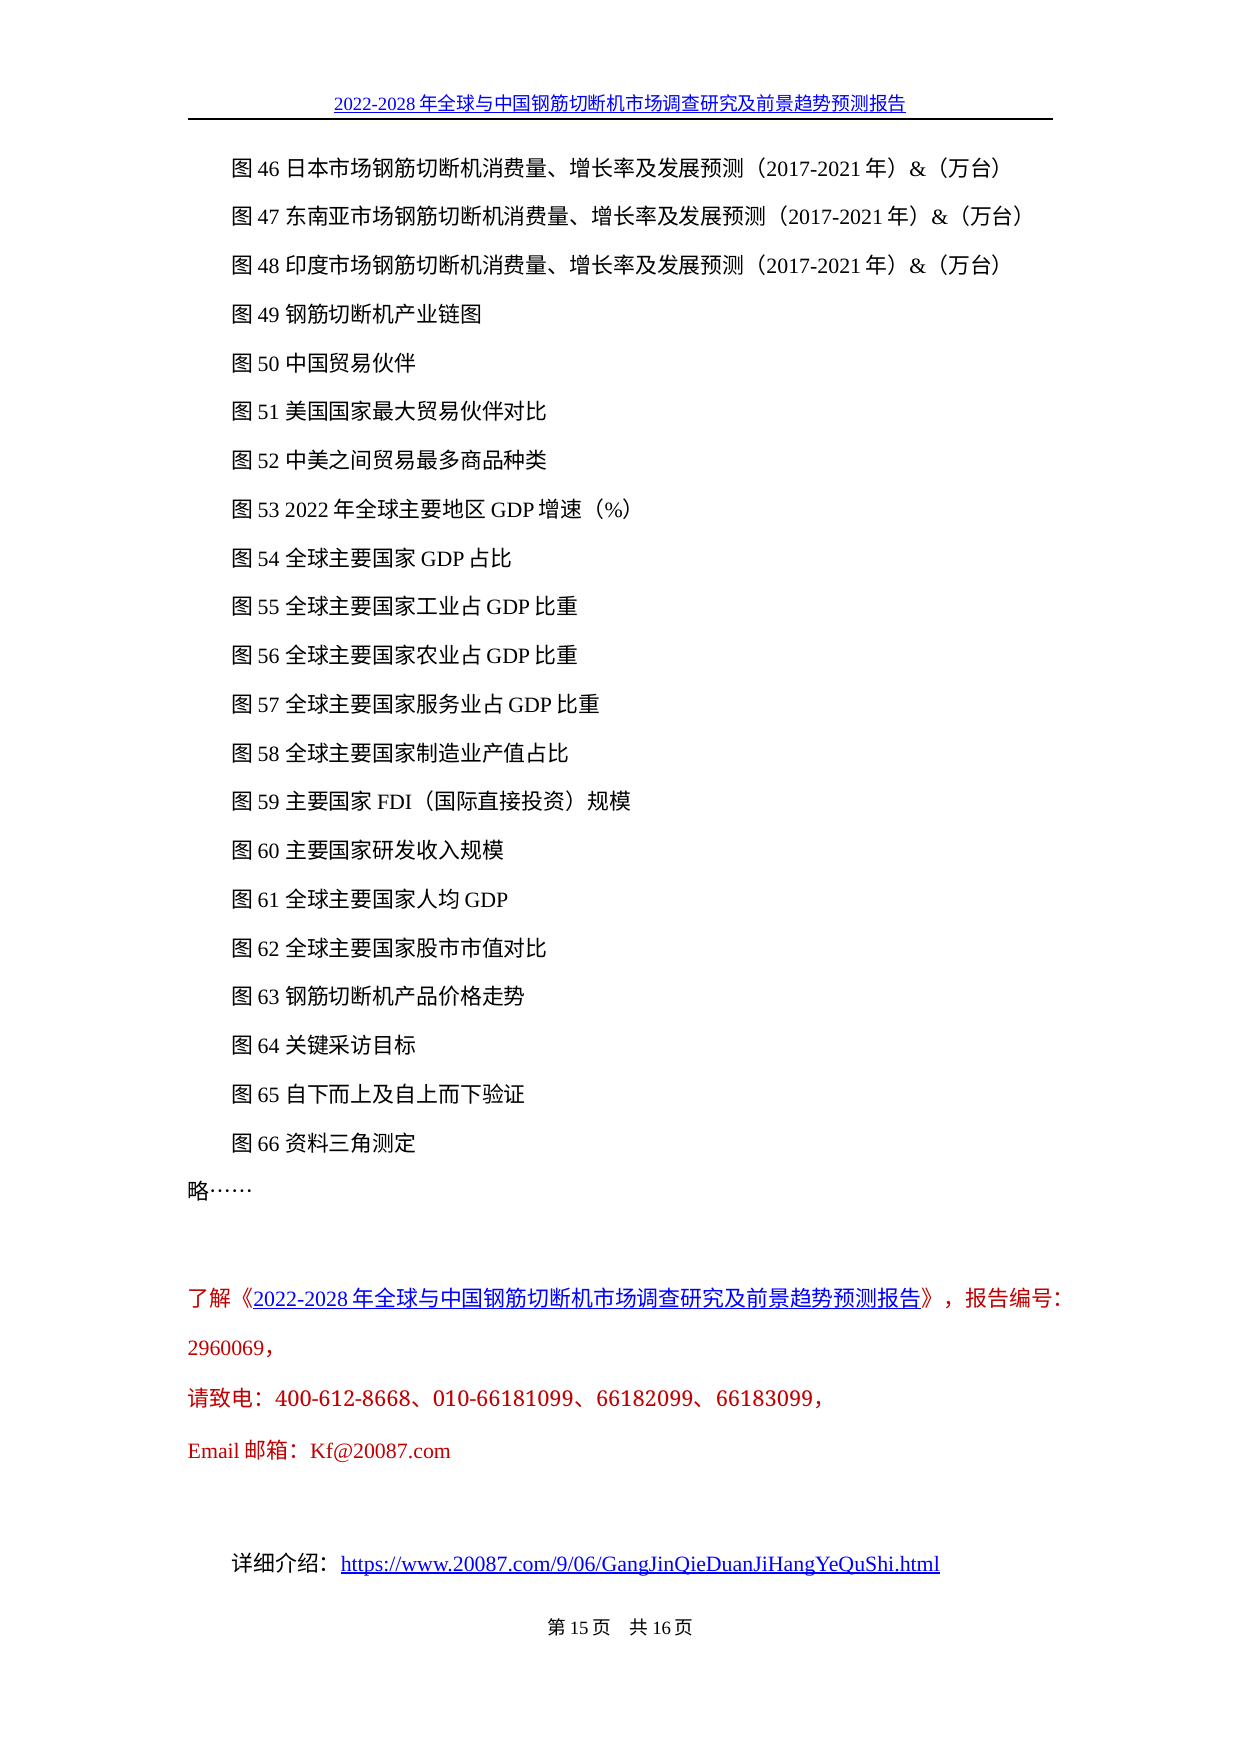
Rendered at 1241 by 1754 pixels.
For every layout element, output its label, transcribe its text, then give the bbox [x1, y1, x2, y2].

text 请致电：400-612-8668、010-66181099、66182099、66183099， [187, 1381, 1053, 1413]
text Email邮箱：Kf@20087.com [187, 1432, 1053, 1465]
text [187, 150, 1053, 1206]
text 了解《2022-2028年全球与中国钢筋切断机市场调查研究及前景趋势预测报告》，报告编号：2960069， [187, 1280, 1053, 1362]
text 详细介绍：https://www.20087.com/9/06/GangJinQieDuanJiHangYeQuShi.html [187, 1545, 1053, 1578]
